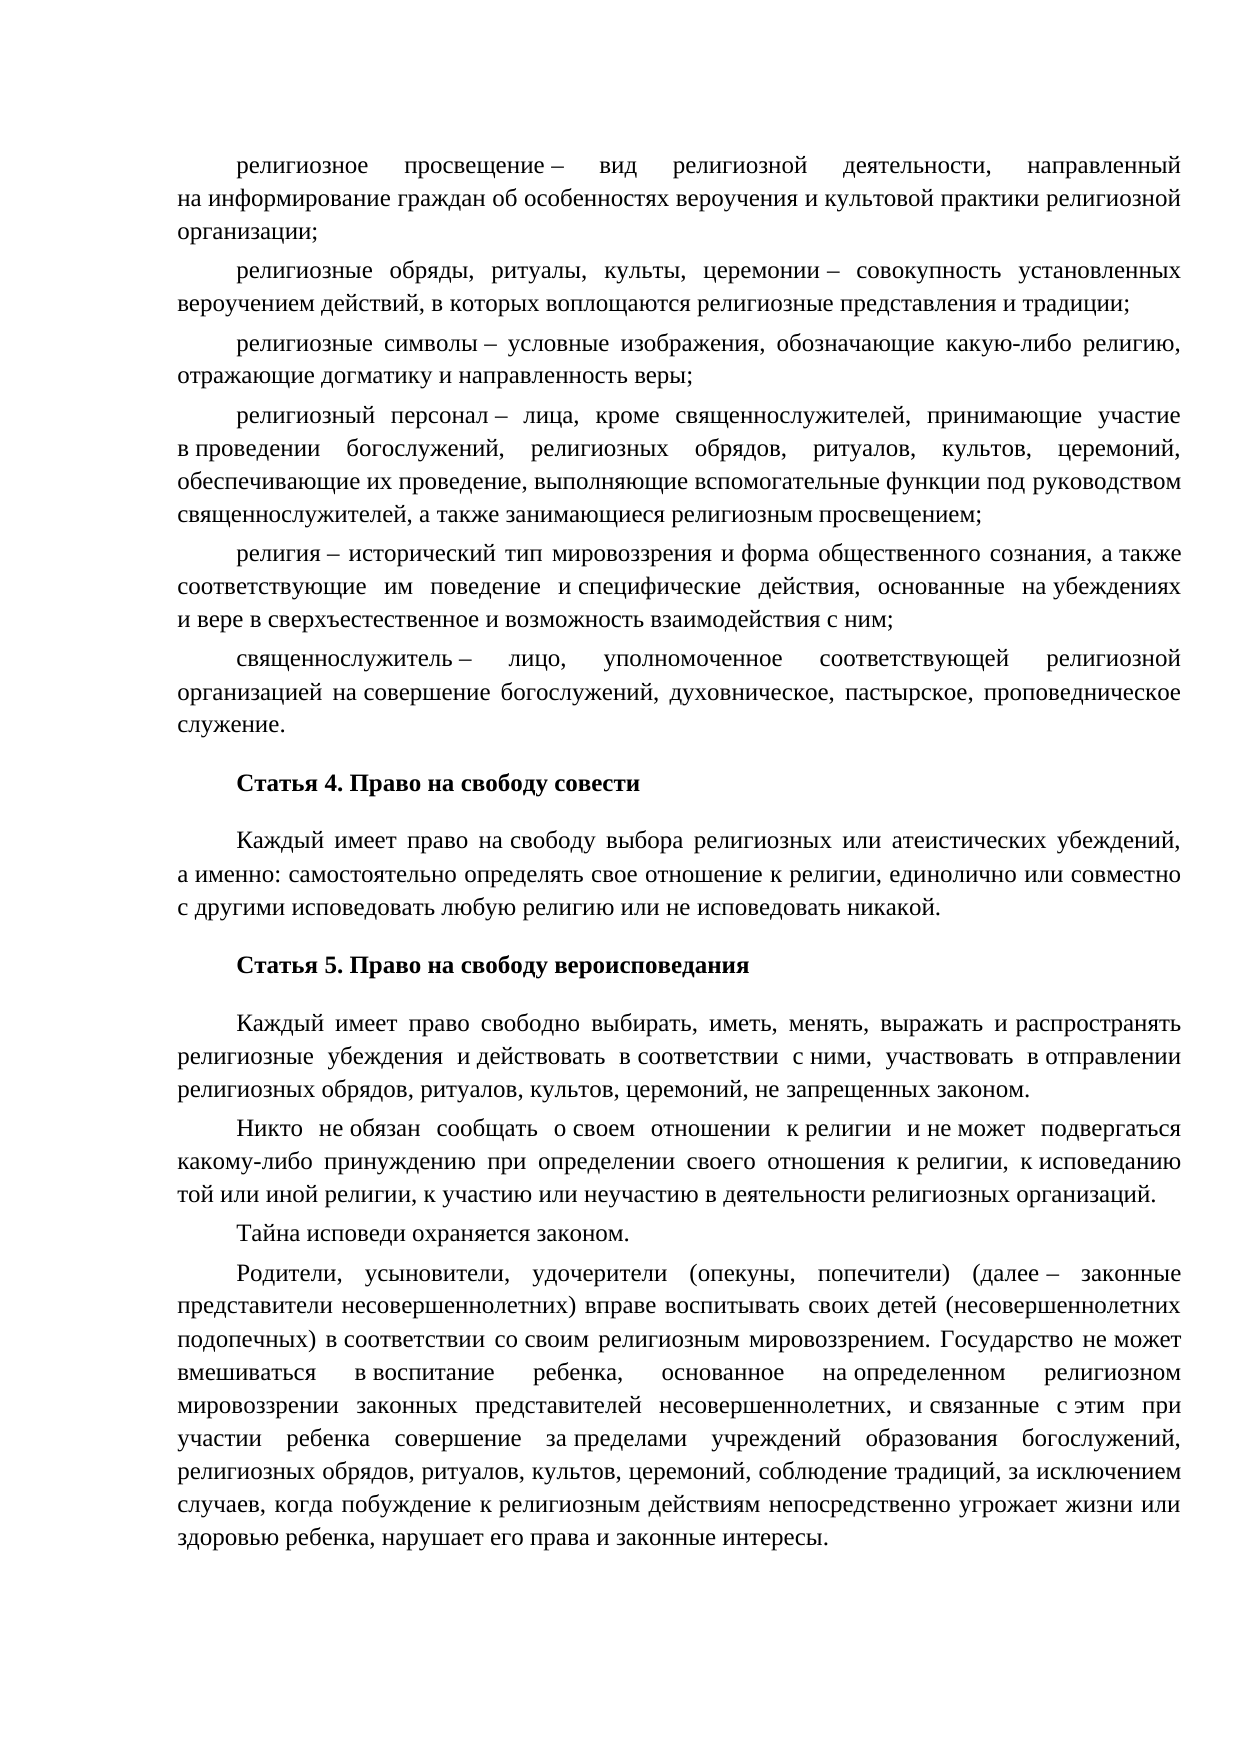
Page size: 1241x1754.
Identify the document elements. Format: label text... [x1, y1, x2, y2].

text Статья 5. Право на свободу вероисповедания [236, 950, 1181, 978]
text религиозные символы – условные изображения, обозначающие какую-либо религию, отражающие догматику и направленность веры; [177, 328, 1181, 389]
text религиозное просвещение – вид религиозной деятельности, направленный на информирование граждан об особенностях вероучения и культовой практики религиозной организации; [177, 150, 1181, 245]
text Тайна исповеди охраняется законом. [177, 1218, 1181, 1247]
text Каждый имеет право свободно выбирать, иметь, менять, выражать и распространять религиозные убеждения и действовать в соответствии с ними, участвовать в отправлении религиозных обрядов, ритуалов, культов, церемоний, не запрещенных законом. [177, 1008, 1181, 1102]
text религиозный персонал – лица, кроме священнослужителей, принимающие участие в проведении богослужений, религиозных обрядов, ритуалов, культов, церемоний, обеспечивающие их проведение, выполняющие вспомогательные функции под руководством священнослужителей, а также занимающиеся религиозным просвещением; [177, 400, 1181, 528]
text Никто не обязан сообщать о своем отношении к религии и не может подвергаться какому-либо принуждению при определении своего отношения к религии, к исповеданию той или иной религии, к участию или неучастию в деятельности религиозных организаций. [177, 1113, 1181, 1208]
text религиозные обряды, ритуалы, культы, церемонии – совокупность установленных вероучением действий, в которых воплощаются религиозные представления и традиции; [177, 255, 1181, 317]
text религия – исторический тип мировоззрения и форма общественного сознания, а также соответствующие им поведение и специфические действия, основанные на убеждениях и вере в сверхъестественное и возможность взаимодействия с ним; [177, 538, 1181, 633]
text Родители, усыновители, удочерители (опекуны, попечители) (далее – законные представители несовершеннолетних) вправе воспитывать своих детей (несовершеннолетних подопечных) в соответствии со своим религиозным мировоззрением. Государство не может вмешиваться в воспитание ребенка, основанное на определенном религиозном мировоззрении законных представителей несовершеннолетних, и связанные с этим при участии ребенка совершение за пределами учреждений образования богослужений, религиозных обрядов, ритуалов, культов, церемоний, соблюдение традиций, за исключением случаев, когда побуждение к религиозным действиям непосредственно угрожает жизни или здоровью ребенка, нарушает его права и законные интересы. [177, 1258, 1181, 1551]
text Каждый имеет право на свободу выбора религиозных или атеистических убеждений, а именно: самостоятельно определять свое отношение к религии, единолично или совместно с другими исповедовать любую религию или не исповедовать никакой. [177, 826, 1181, 920]
text священнослужитель – лицо, уполномоченное соответствующей религиозной организацией на совершение богослужений, духовническое, пастырское, проповедническое служение. [177, 643, 1181, 738]
text Статья 4. Право на свободу совести [236, 768, 1181, 796]
